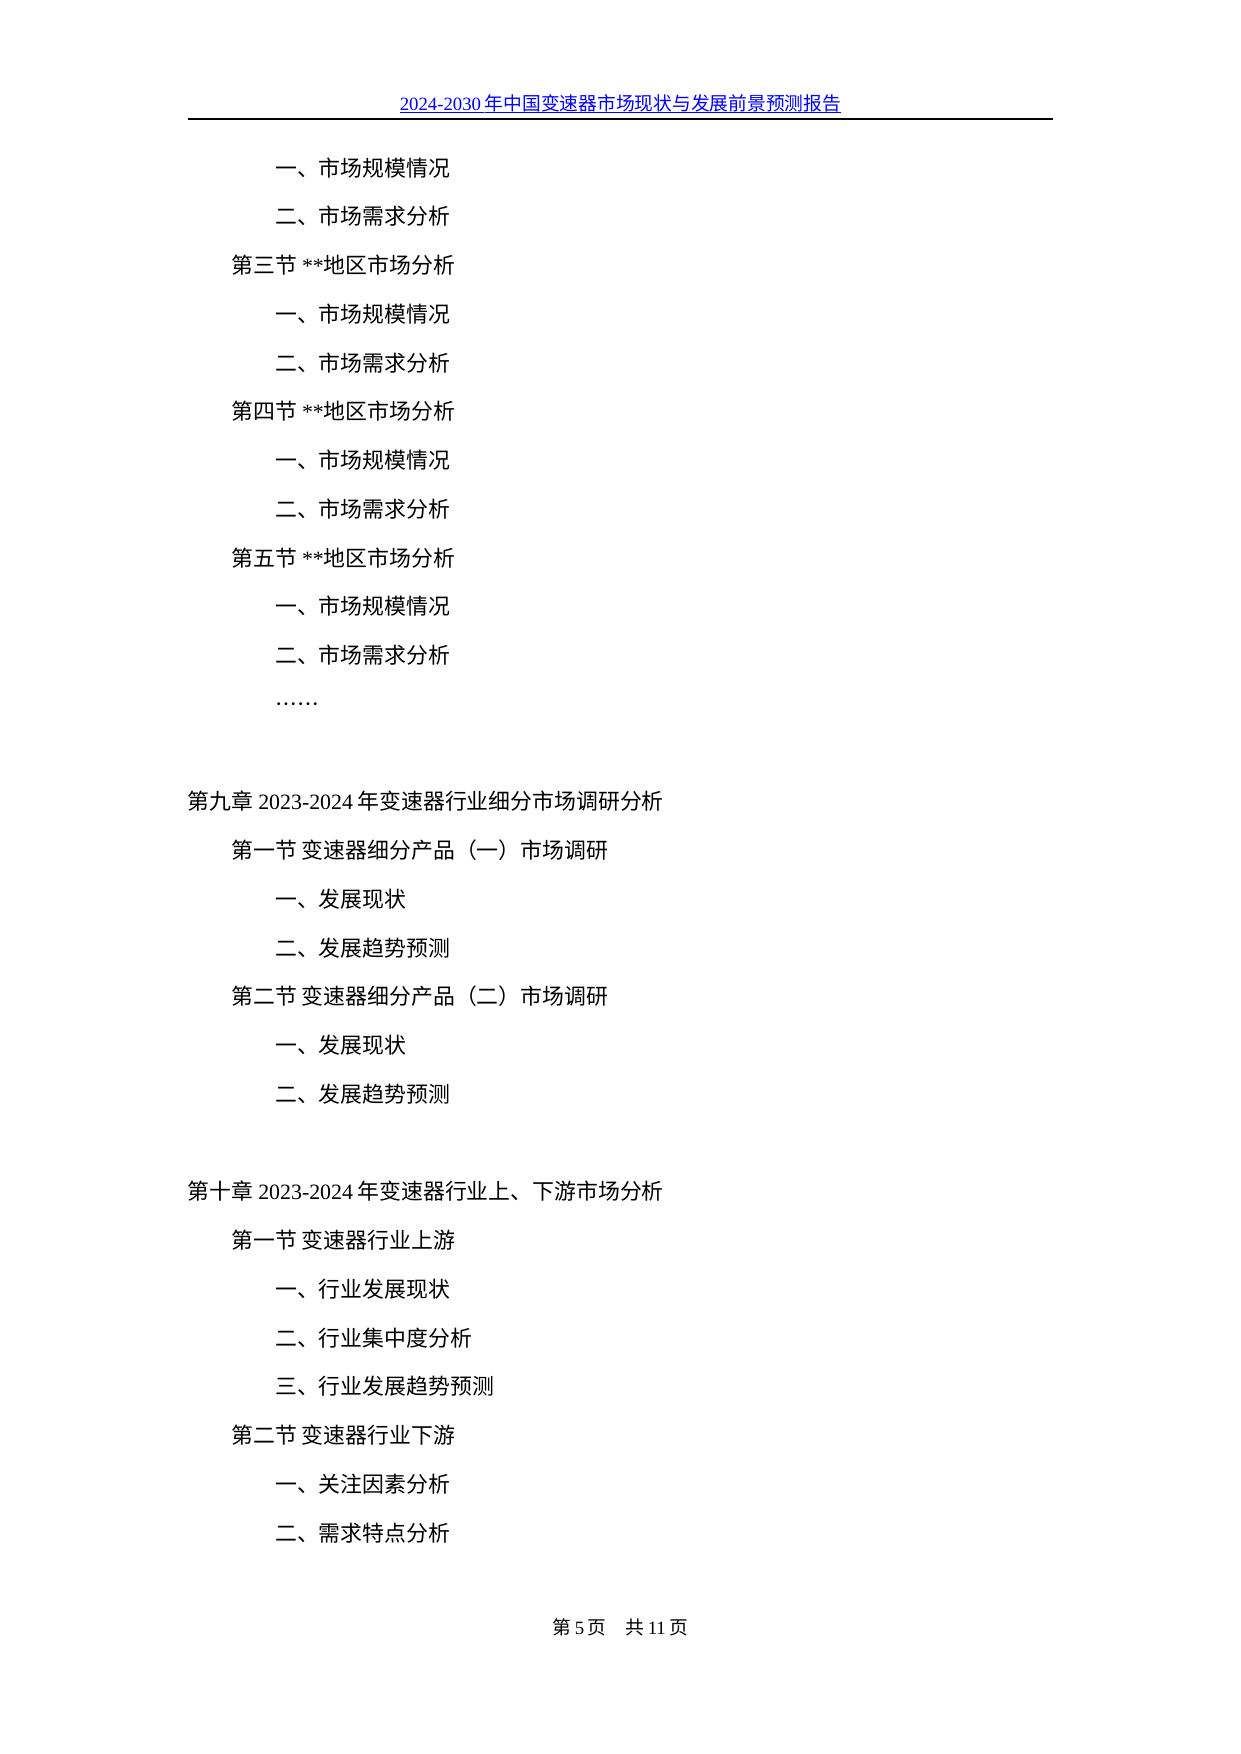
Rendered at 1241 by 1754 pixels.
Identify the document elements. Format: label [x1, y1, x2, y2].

text [187, 150, 1053, 1548]
